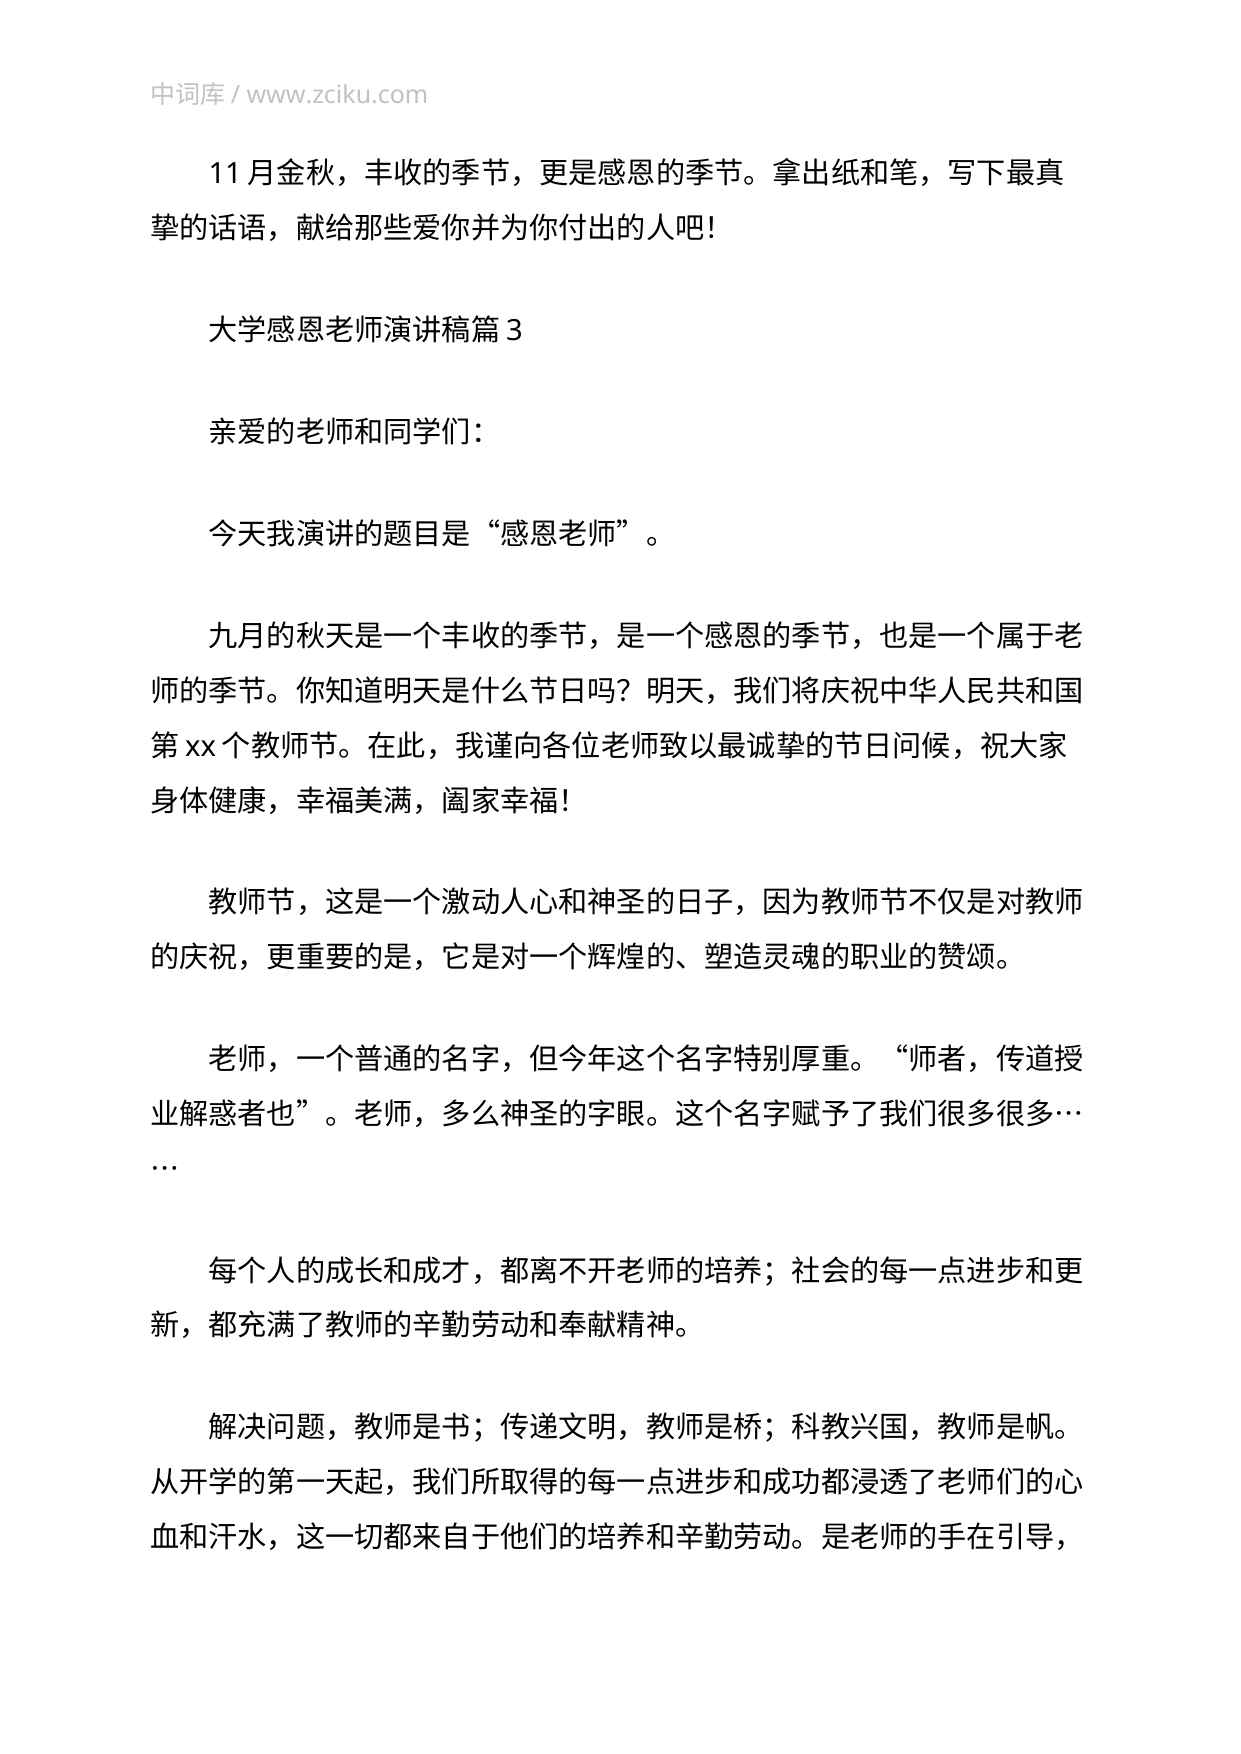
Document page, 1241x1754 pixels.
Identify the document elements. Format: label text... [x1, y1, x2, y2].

text 今天我演讲的题目是“感恩老师”。 [150, 511, 1090, 553]
text 大学感恩老师演讲稿篇3 [150, 307, 1090, 349]
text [150, 1404, 1090, 1556]
text 教师节，这是一个激动人心和神圣的日子，因为教师节不仅是对教师的庆祝，更重要的是，它是对一个辉煌的、塑造灵魂的职业的赞颂。 [150, 879, 1090, 976]
text 老师，一个普通的名字，但今年这个名字特别厚重。“师者，传道授业解惑者也”。老师，多么神圣的字眼。这个名字赋予了我们很多很多…… [150, 1036, 1090, 1188]
text 亲爱的老师和同学们： [150, 409, 1090, 451]
text 九月的秋天是一个丰收的季节，是一个感恩的季节，也是一个属于老师的季节。你知道明天是什么节日吗？明天，我们将庆祝中华人民共和国第xx个教师节。在此，我谨向各位老师致以最诚挚的节日问候，祝大家身体健康，幸福美满，阖家幸福！ [150, 612, 1090, 819]
text 11月金秋，丰收的季节，更是感恩的季节。拿出纸和笔，写下最真挚的话语，献给那些爱你并为你付出的人吧！ [150, 150, 1090, 247]
text 每个人的成长和成才，都离不开老师的培养；社会的每一点进步和更新，都充满了教师的辛勤劳动和奉献精神。 [150, 1247, 1090, 1344]
